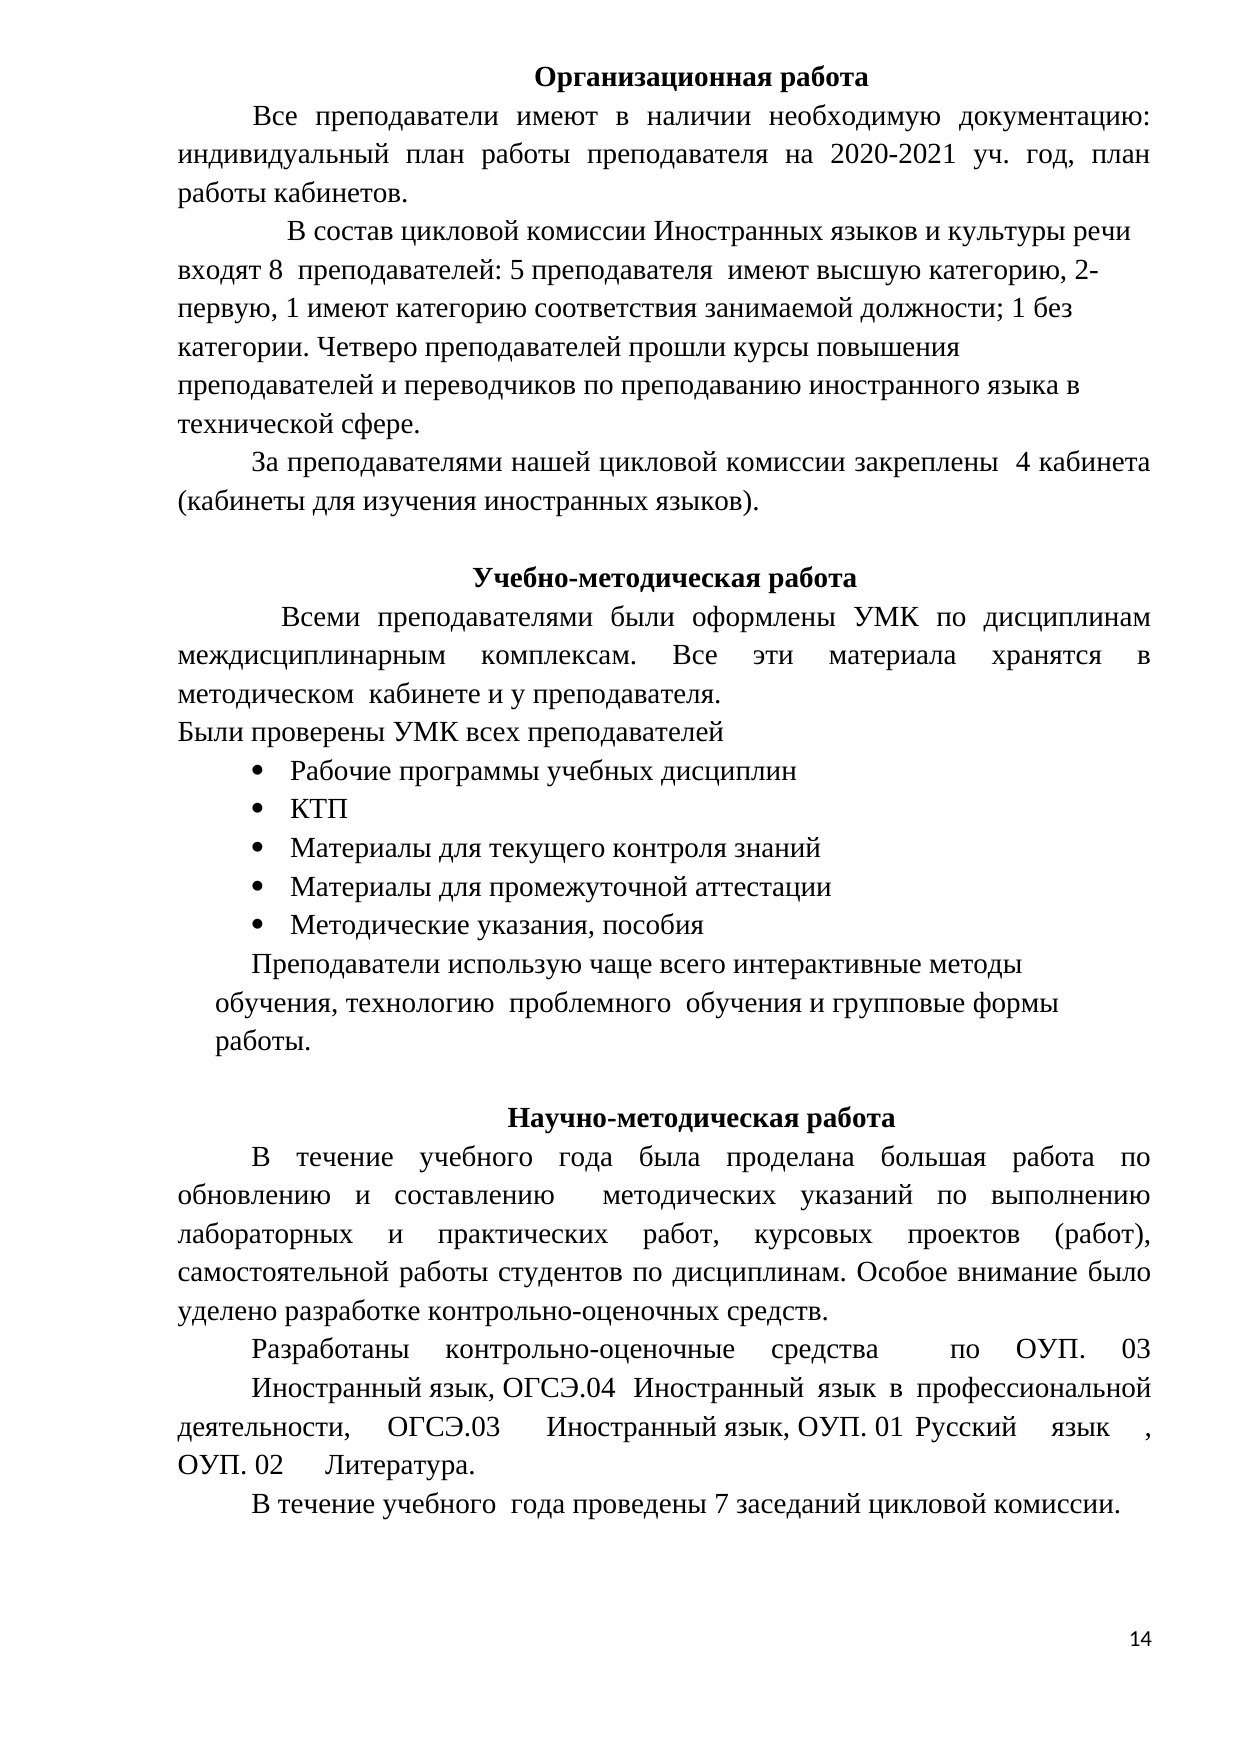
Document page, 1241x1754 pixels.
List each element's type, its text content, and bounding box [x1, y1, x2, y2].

list Рабочие программы учебных дисциплин [252, 753, 1152, 787]
list КТП [252, 792, 1152, 825]
list Материалы для текущего контроля знаний [252, 830, 1152, 864]
text Всеми преподавателями были оформлены УМК по дисциплинам междисциплинарным комплексам. Все эти материала хранятся в методическом кабинете и у преподавателя. [177, 599, 1152, 709]
text Организационная работа [251, 59, 1152, 93]
list Методические указания, пособия [252, 907, 1152, 941]
text Разработаны контрольно-оценочные средства по ОУП. 03 Иностранный язык, ОГСЭ.04 Иностранный язык в профессиональной деятельности, ОГСЭ.03 Иностранный язык, ОУП. 01 Русский язык , ОУП. 02 Литература. [177, 1332, 1152, 1481]
list Материалы для промежуточной аттестации [252, 869, 1152, 902]
text Были проверены УМК всех преподавателей [177, 714, 1152, 748]
text В течение учебного года была проделана большая работа по обновлению и составлению методических указаний по выполнению лабораторных и практических работ, курсовых проектов (работ), самостоятельной работы студентов по дисциплинам. Особое внимание было уделено разработке контрольно-оценочных средств. [177, 1139, 1152, 1327]
text В состав цикловой комиссии Иностранных языков и культуры речи входят 8 преподавателей: 5 преподавателя имеют высшую категорию, 2- первую, 1 имеют категорию соответствия занимаемой должности; 1 без категории. Четверо преподавателей прошли курсы повышения преподавателей и переводчиков по преподаванию иностранного языка в технической сфере. [177, 213, 1152, 439]
text За преподавателями нашей цикловой комиссии закреплены 4 кабинета (кабинеты для изучения иностранных языков). [177, 444, 1152, 517]
text Преподаватели использую чаще всего интерактивные методы обучения, технологию проблемного обучения и групповые формы работы. [215, 946, 1152, 1057]
text Все преподаватели имеют в наличии необходимую документацию: индивидуальный план работы преподавателя на 2020-2021 уч. год, план работы кабинетов. [177, 98, 1152, 208]
text Учебно-методическая работа [177, 560, 1152, 594]
text В течение учебного года проведены 7 заседаний цикловой комиссии. [177, 1486, 1152, 1519]
text Научно-методическая работа [177, 1100, 1152, 1134]
